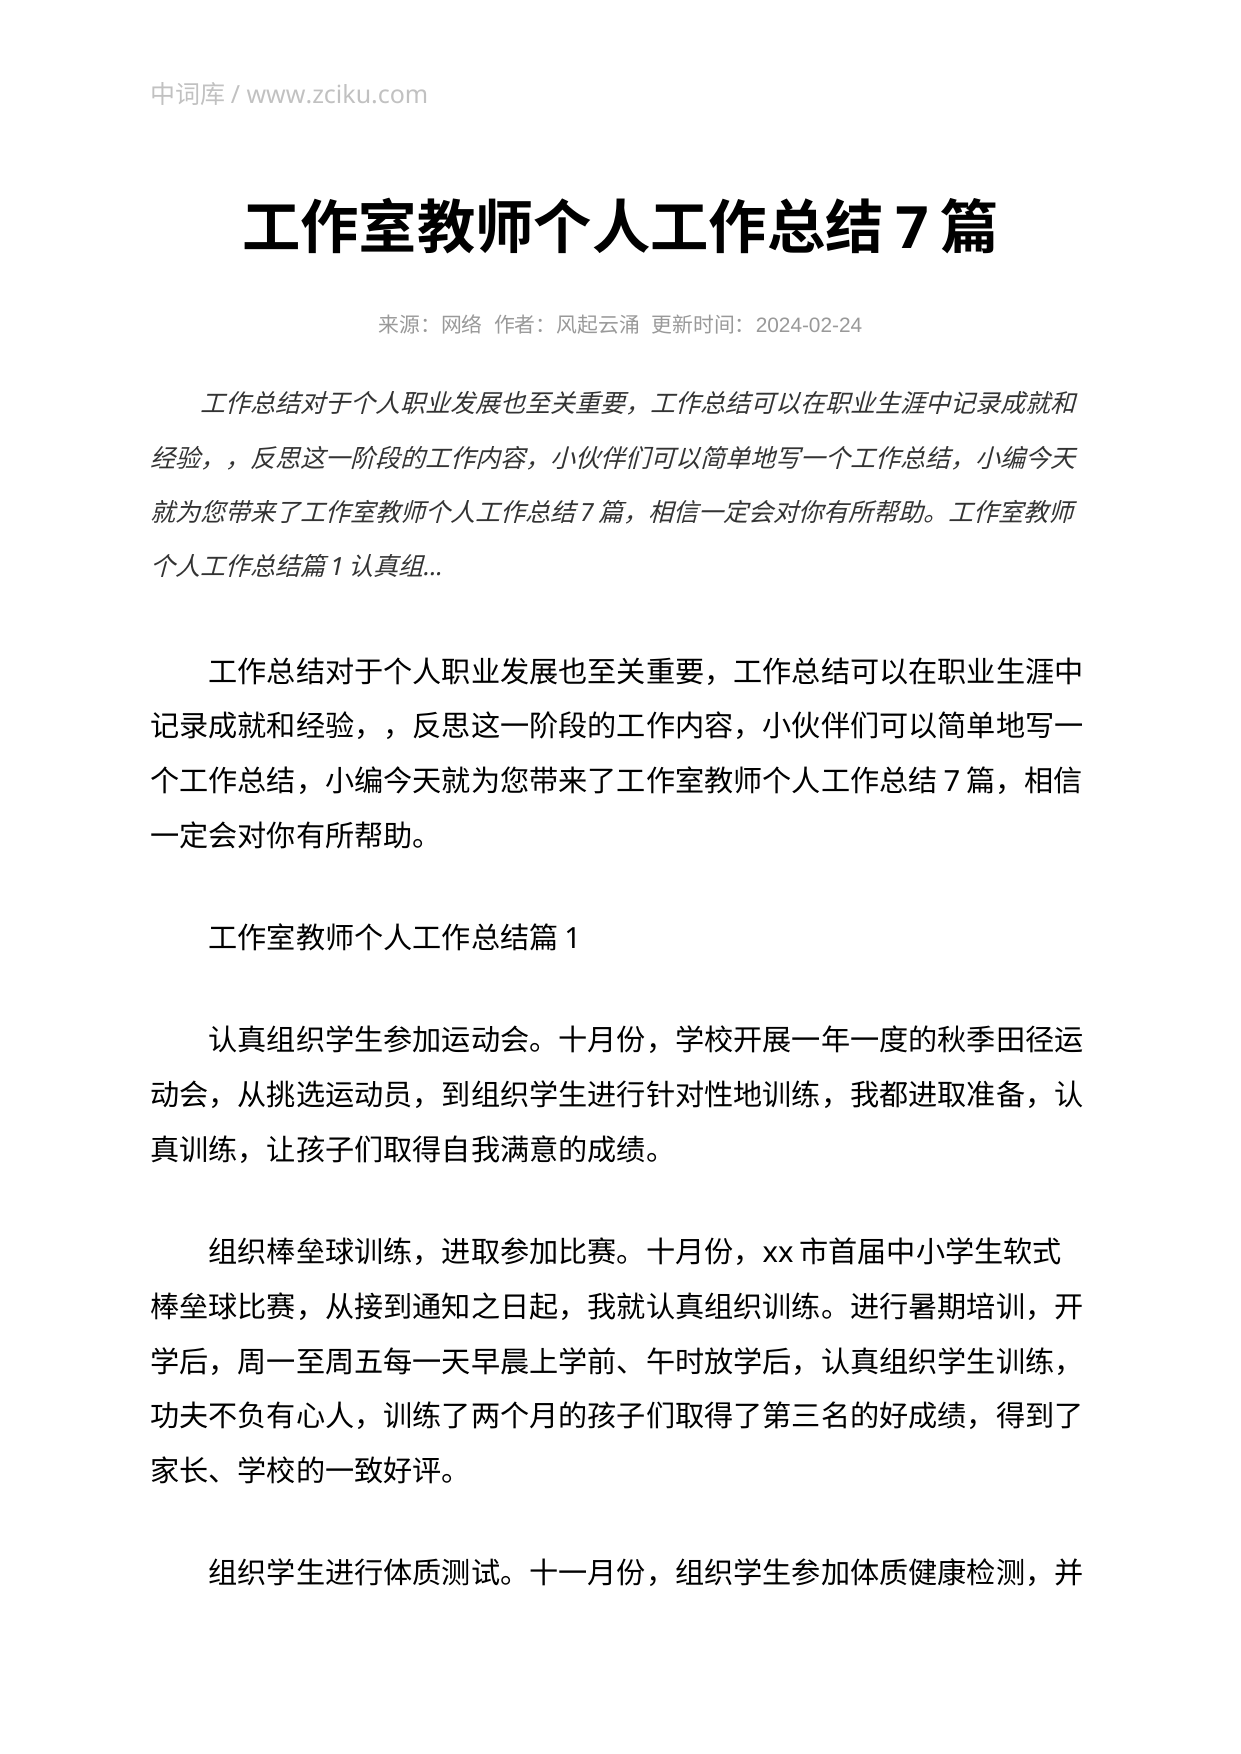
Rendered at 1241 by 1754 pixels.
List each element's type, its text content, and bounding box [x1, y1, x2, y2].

text 组织棒垒球训练，进取参加比赛。十月份，xx市首届中小学生软式棒垒球比赛，从接到通知之日起，我就认真组织训练。进行暑期培训，开学后，周一至周五每一天早晨上学前、午时放学后，认真组织学生训练，功夫不负有心人，训练了两个月的孩子们取得了第三名的好成绩，得到了家长、学校的一致好评。 [150, 1228, 1090, 1490]
text 来源：网络 作者：风起云涌 更新时间：2024-02-24 [150, 313, 1090, 337]
text 认真组织学生参加运动会。十月份，学校开展一年一度的秋季田径运动会，从挑选运动员，到组织学生进行针对性地训练，我都进取准备，认真训练，让孩子们取得自我满意的成绩。 [150, 1017, 1090, 1169]
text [150, 1550, 1090, 1592]
subtitle 工作室教师个人工作总结7篇 [150, 181, 1090, 266]
text 工作室教师个人工作总结篇1 [150, 915, 1090, 957]
text 工作总结对于个人职业发展也至关重要，工作总结可以在职业生涯中记录成就和经验，，反思这一阶段的工作内容，小伙伴们可以简单地写一个工作总结，小编今天就为您带来了工作室教师个人工作总结7篇，相信一定会对你有所帮助。 [150, 648, 1090, 855]
text 工作总结对于个人职业发展也至关重要，工作总结可以在职业生涯中记录成就和经验，，反思这一阶段的工作内容，小伙伴们可以简单地写一个工作总结，小编今天就为您带来了工作室教师个人工作总结7篇，相信一定会对你有所帮助。工作室教师个人工作总结篇1认真组... [150, 384, 1090, 583]
